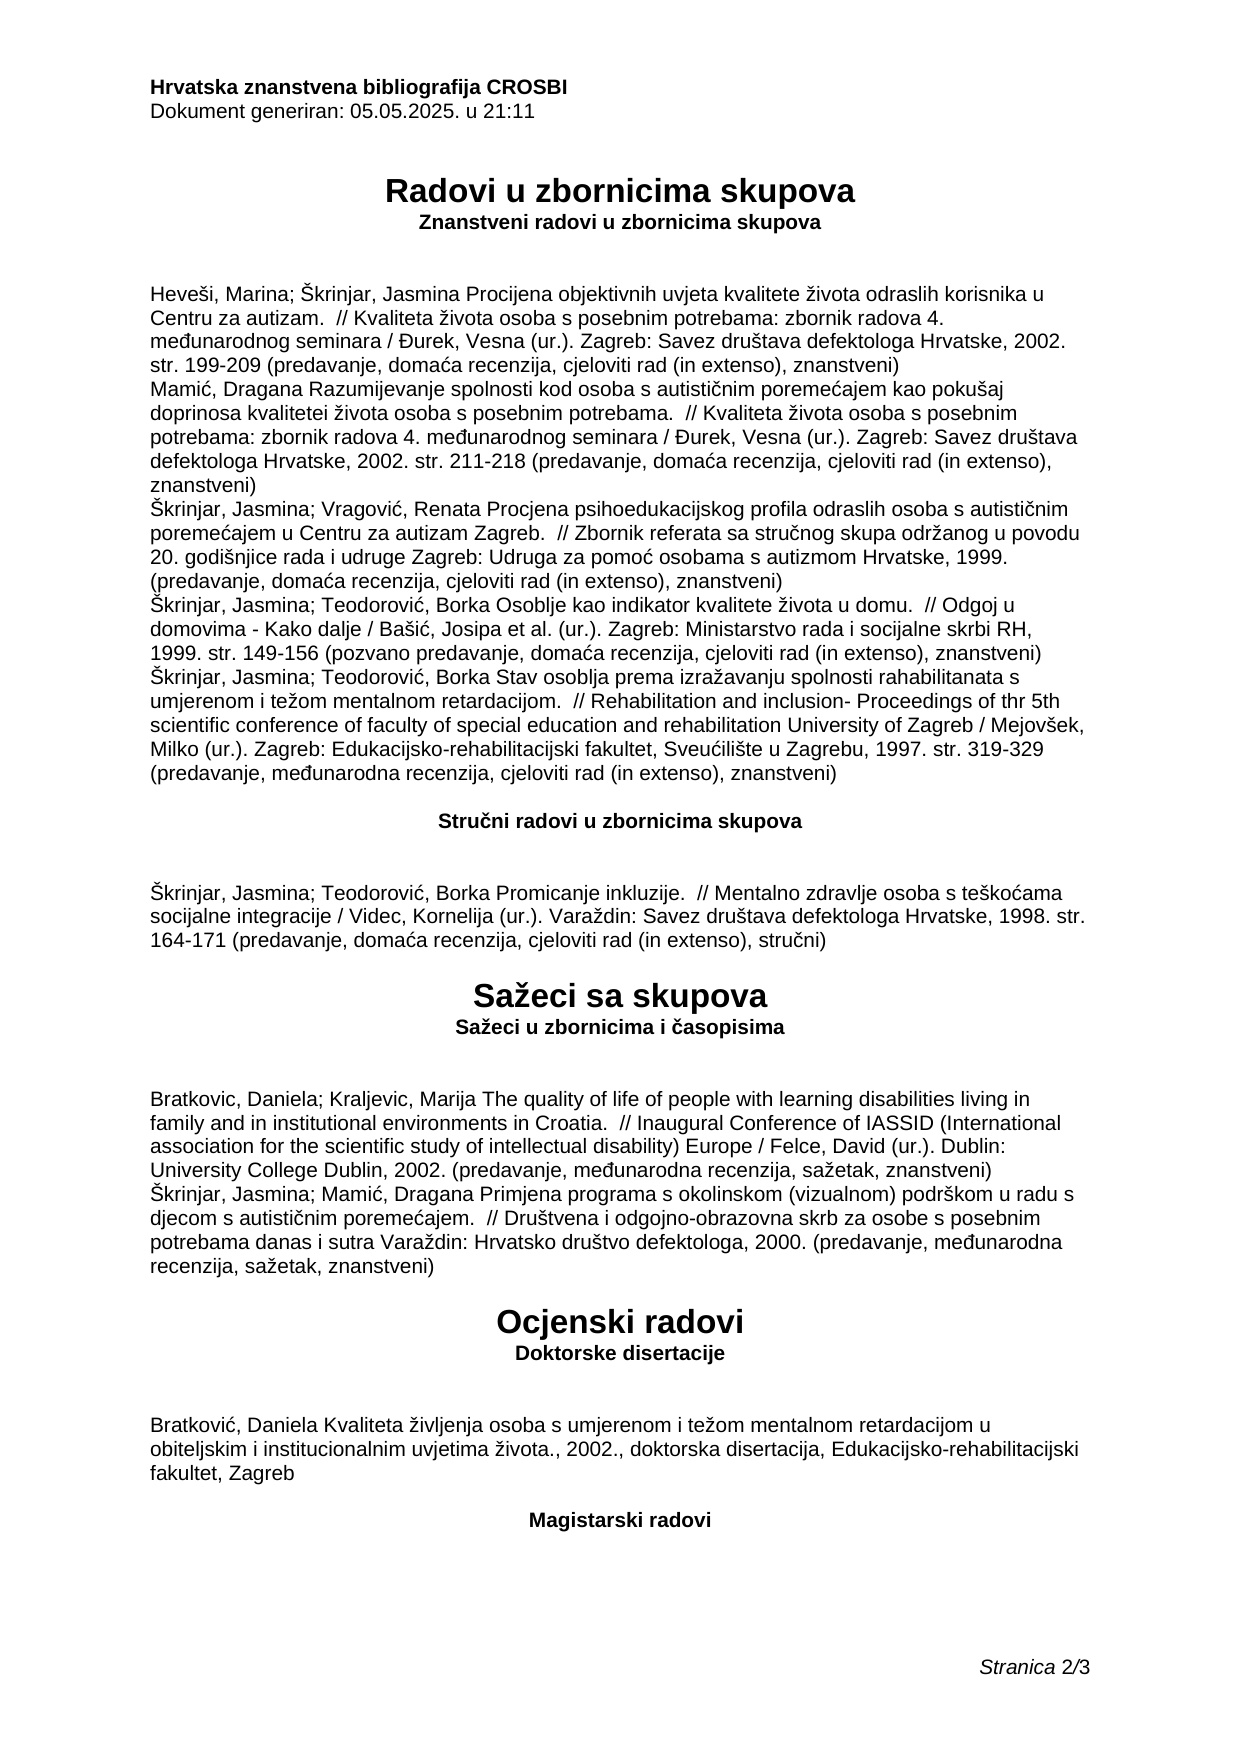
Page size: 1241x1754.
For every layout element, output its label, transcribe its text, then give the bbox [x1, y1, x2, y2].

text Škrinjar, Jasmina; Teodorović, Borka [150, 665, 1090, 784]
subtitle Znanstveni radovi u zbornicima skupova [150, 209, 1090, 233]
text Škrinjar, Jasmina; Mamić, Dragana [150, 1182, 1090, 1278]
text Škrinjar, Jasmina; Vragović, Renata [150, 497, 1090, 593]
text Bratković, Daniela [150, 1412, 1090, 1484]
subtitle Sažeci sa skupova [150, 976, 1090, 1014]
text Heveši, Marina; Škrinjar, Jasmina [150, 281, 1090, 377]
text Škrinjar, Jasmina; Teodorović, Borka [150, 880, 1090, 952]
subtitle Stručni radovi u zbornicima skupova [150, 808, 1090, 832]
subtitle Ocjenski radovi [150, 1302, 1090, 1341]
text Škrinjar, Jasmina; Teodorović, Borka [150, 593, 1090, 665]
subtitle Sažeci u zbornicima i časopisima [150, 1014, 1090, 1038]
subtitle Radovi u zbornicima skupova [150, 171, 1090, 209]
text Mamić, Dragana [150, 377, 1090, 497]
subtitle Doktorske disertacije [150, 1341, 1090, 1364]
subtitle Magistarski radovi [150, 1508, 1090, 1532]
text Bratkovic, Daniela; Kraljevic, Marija [150, 1086, 1090, 1182]
